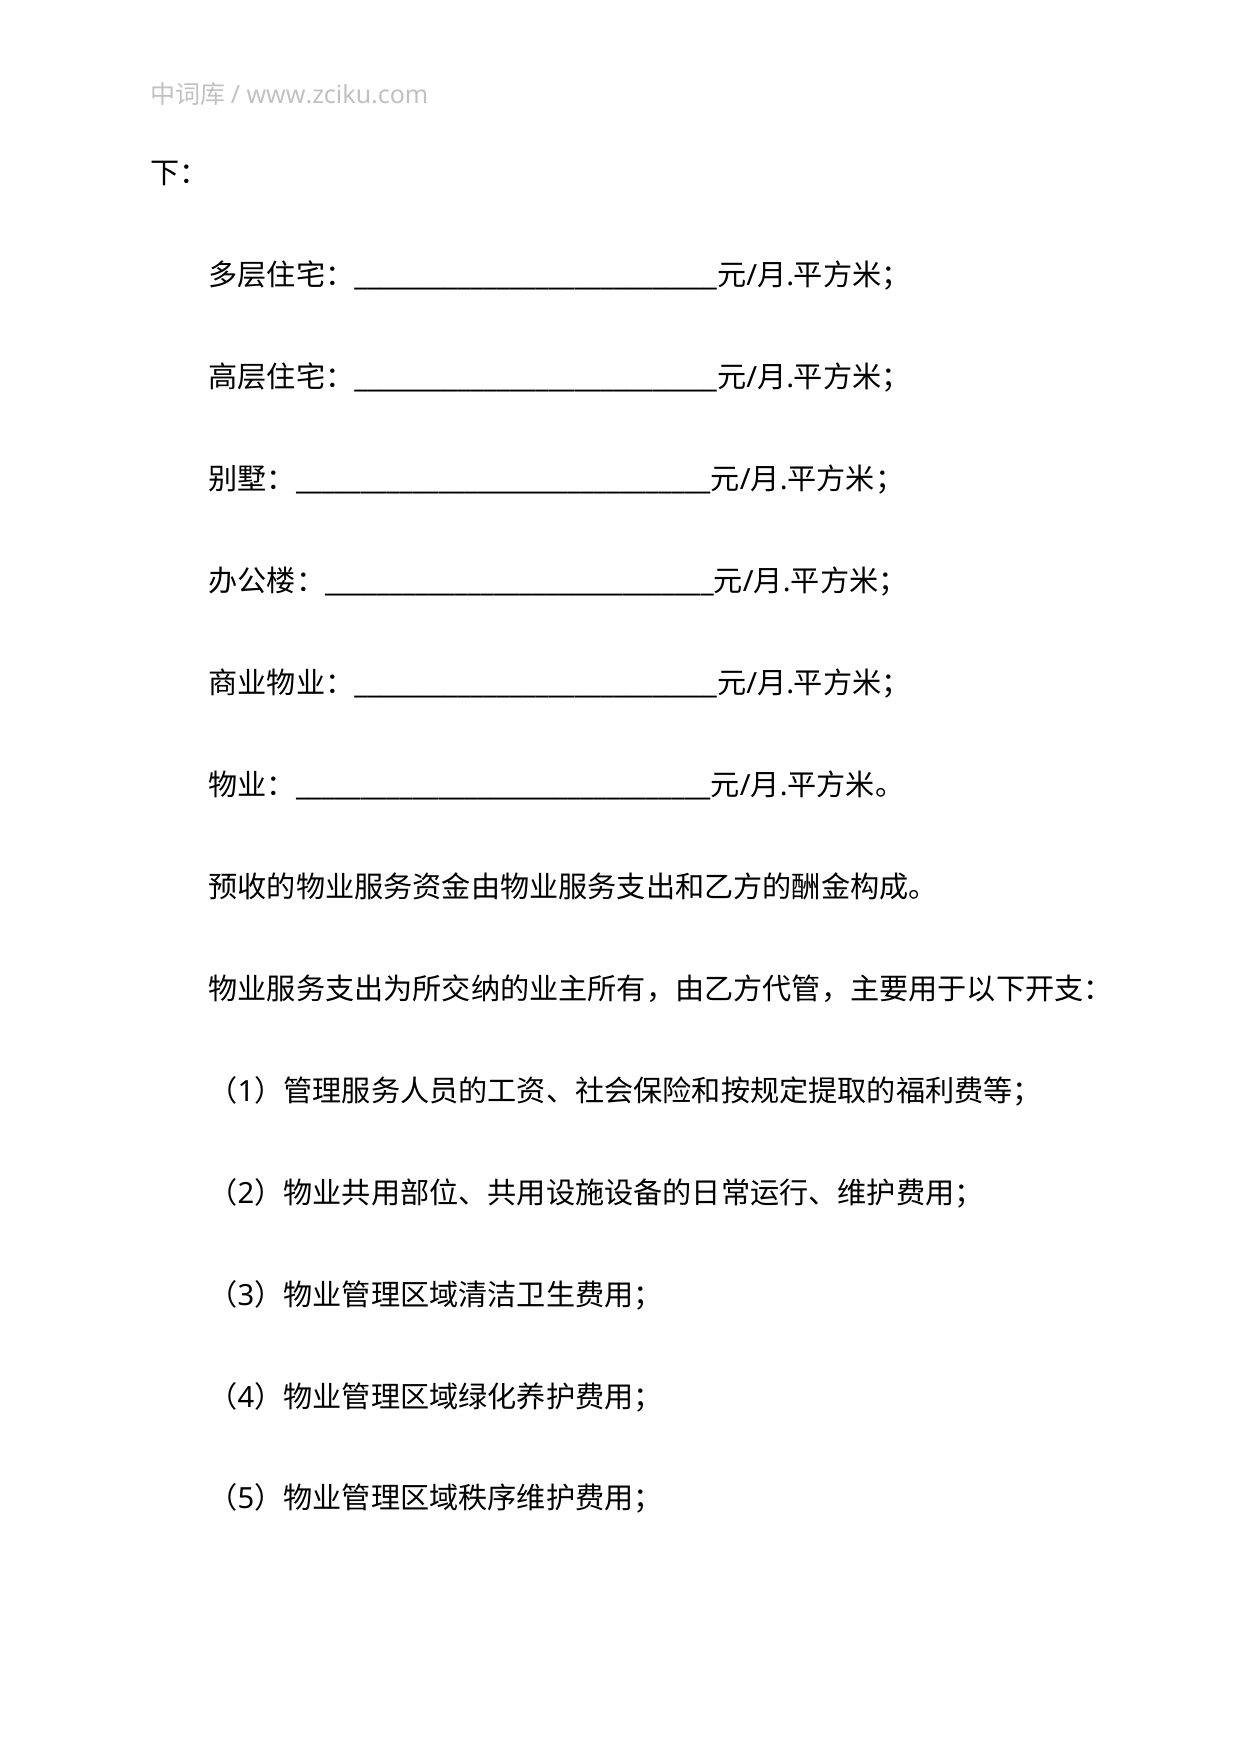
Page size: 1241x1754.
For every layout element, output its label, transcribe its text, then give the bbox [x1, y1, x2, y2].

text （4）物业管理区域绿化养护费用； [150, 1373, 1090, 1416]
text 别墅：________________________________元/月.平方米； [150, 456, 1090, 498]
text （2）物业共用部位、共用设施设备的日常运行、维护费用； [150, 1169, 1090, 1212]
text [150, 150, 1090, 192]
text （5）物业管理区域秩序维护费用； [150, 1475, 1090, 1517]
text 预收的物业服务资金由物业服务支出和乙方的酬金构成。 [150, 864, 1090, 906]
text 商业物业：____________________________元/月.平方米； [150, 660, 1090, 702]
text 物业服务支出为所交纳的业主所有，由乙方代管，主要用于以下开支： [150, 965, 1090, 1008]
text （3）物业管理区域清洁卫生费用； [150, 1271, 1090, 1313]
text 物业：________________________________元/月.平方米。 [150, 762, 1090, 804]
text 高层住宅：____________________________元/月.平方米； [150, 354, 1090, 396]
text 办公楼：______________________________元/月.平方米； [150, 558, 1090, 600]
text （1）管理服务人员的工资、社会保险和按规定提取的福利费等； [150, 1067, 1090, 1109]
text 多层住宅：____________________________元/月.平方米； [150, 252, 1090, 294]
